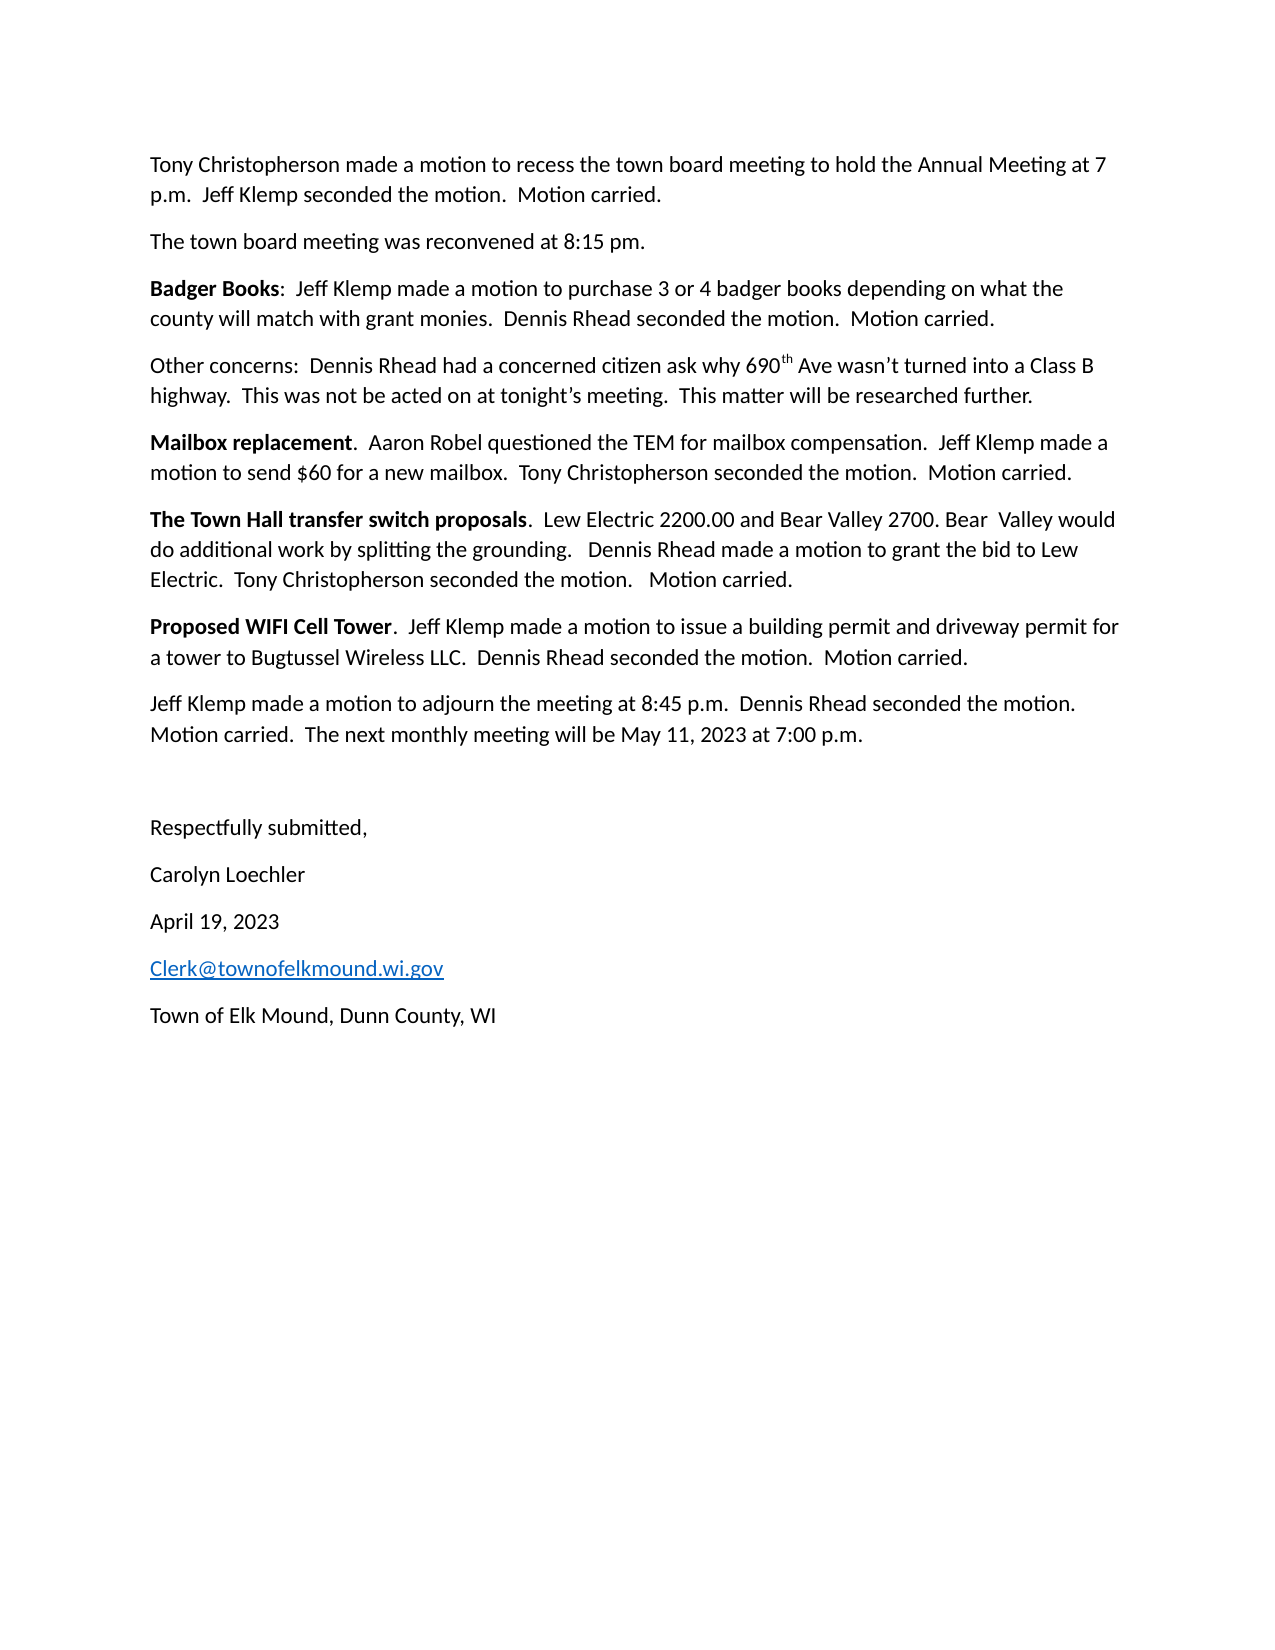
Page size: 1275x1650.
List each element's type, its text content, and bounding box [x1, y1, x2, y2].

text Proposed WIFI Cell Tower. Jeff Klemp made a motion to issue a building permit and driveway permit for a tower to Bugtussel Wireless LLC. Dennis Rhead seconded the motion. Motion carried. [150, 612, 1125, 671]
text Jeff Klemp made a motion to adjourn the meeting at 8:45 p.m. Dennis Rhead seconded the motion. Motion carried. The next monthly meeting will be May 11, 2023 at 7:00 p.m. [150, 689, 1125, 748]
text Other concerns: Dennis Rhead had a concerned citizen ask why 690th Ave wasn’t turned into a Class B highway. This was not be acted on at tonight’s meeting. This matter will be researched further. [150, 351, 1125, 409]
text Tony Christopherson made a motion to recess the town board meeting to hold the Annual Meeting at 7 p.m. Jeff Klemp seconded the motion. Motion carried. [150, 150, 1125, 208]
text April 19, 2023 [150, 907, 1125, 935]
text The town board meeting was reconvened at 8:15 pm. [150, 227, 1125, 255]
text The Town Hall transfer switch proposals. Lew Electric 2200.00 and Bear Valley 2700. Bear Valley would do additional work by splitting the grounding. Dennis Rhead made a motion to grant the bid to Lew Electric. Tony Christopherson seconded the motion. Motion carried. [150, 505, 1125, 594]
text Clerk@townofelkmound.wi.gov [150, 954, 1125, 982]
text Badger Books: Jeff Klemp made a motion to purchase 3 or 4 badger books depending on what the county will match with grant monies. Dennis Rhead seconded the motion. Motion carried. [150, 274, 1125, 332]
text Mailbox replacement. Aaron Robel questioned the TEM for mailbox compensation. Jeff Klemp made a motion to send $60 for a new mailbox. Tony Christopherson seconded the motion. Motion carried. [150, 428, 1125, 486]
text Carolyn Loechler [150, 860, 1125, 888]
text Town of Elk Mound, Dunn County, WI [150, 1001, 1125, 1029]
text Respectfully submitted, [150, 813, 1125, 842]
